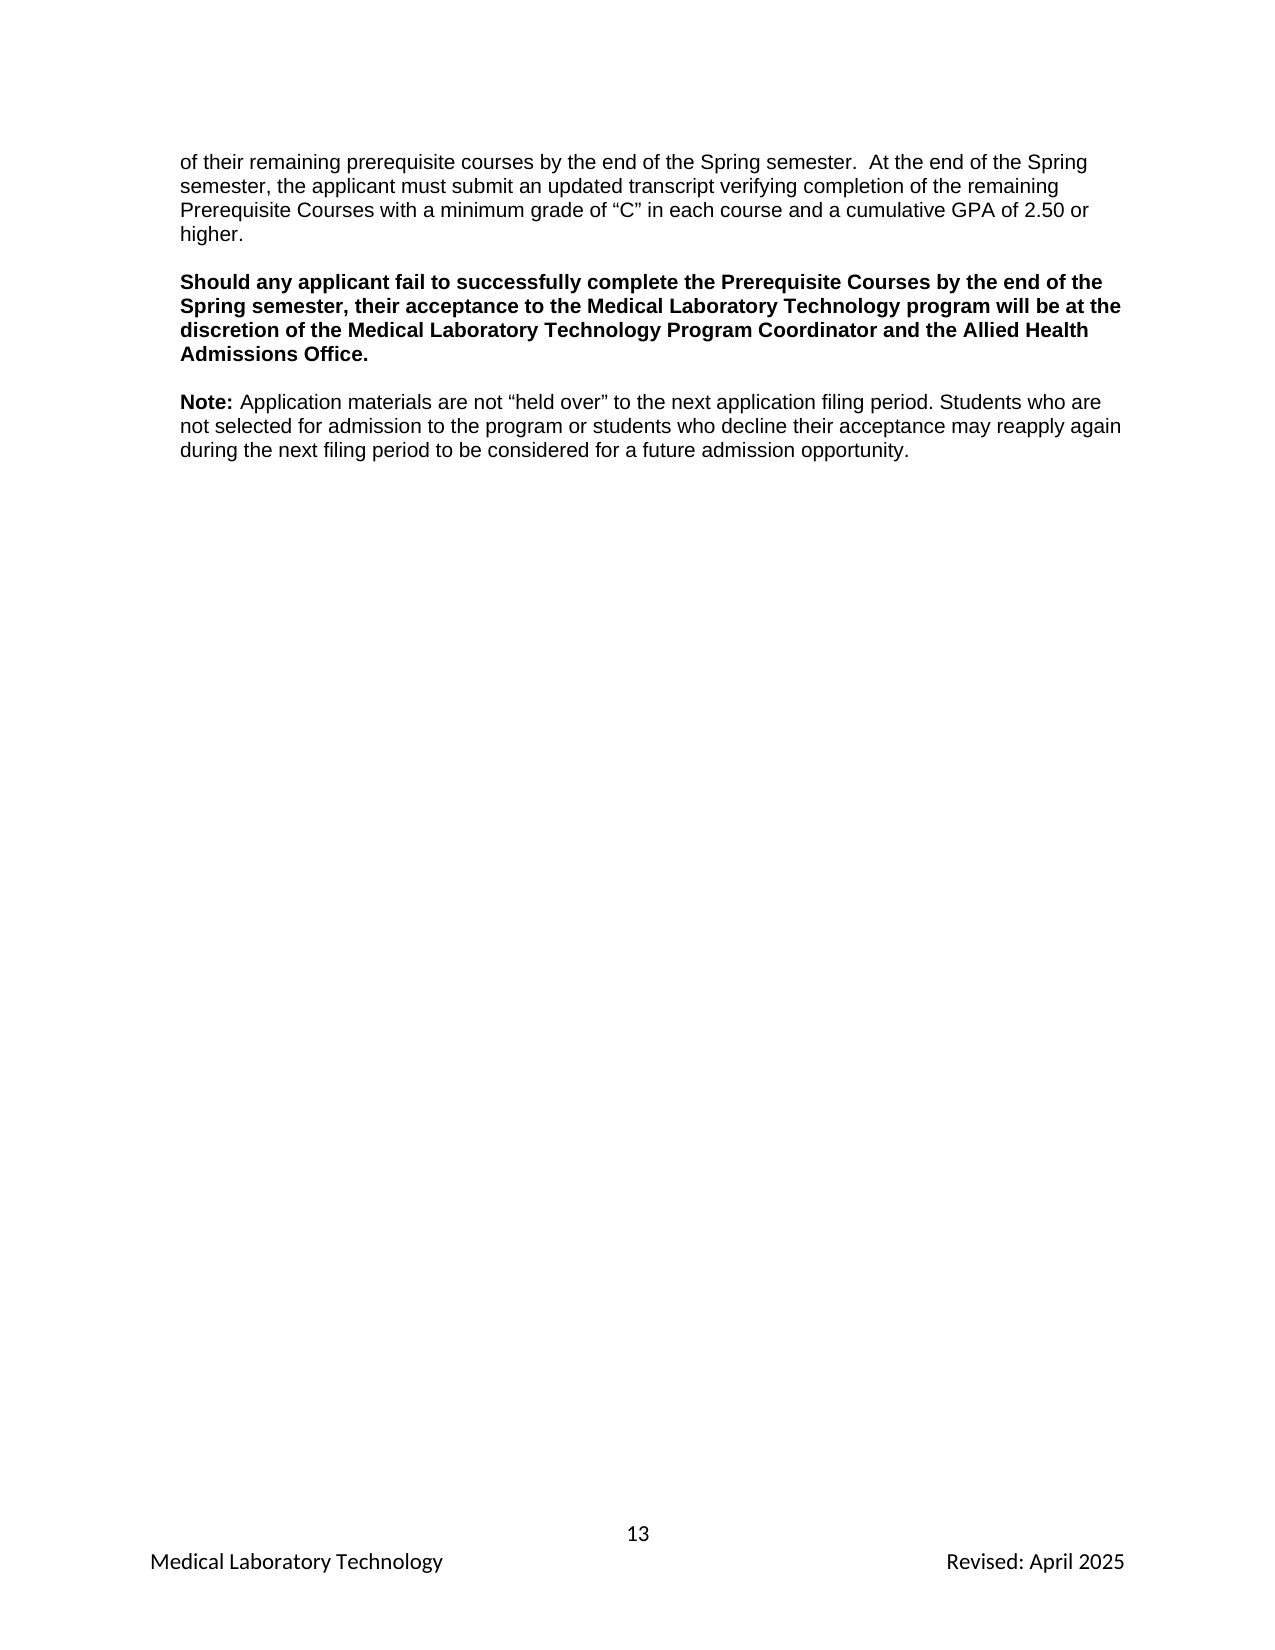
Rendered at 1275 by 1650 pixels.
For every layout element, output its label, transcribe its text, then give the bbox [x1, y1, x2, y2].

text Should any applicant fail to successfully complete the Prerequisite Courses by the end of the Spring semester, their acceptance to the Medical Laboratory Technology program will be at the discretion of the Medical Laboratory Technology Program Coordinator and the Allied Health Admissions Office. [180, 270, 1125, 366]
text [180, 150, 1125, 246]
text Note: Application materials are not “held over” to the next application filing period. Students who are not selected for admission to the program or students who decline their acceptance may reapply again during the next filing period to be considered for a future admission opportunity. [180, 389, 1125, 461]
